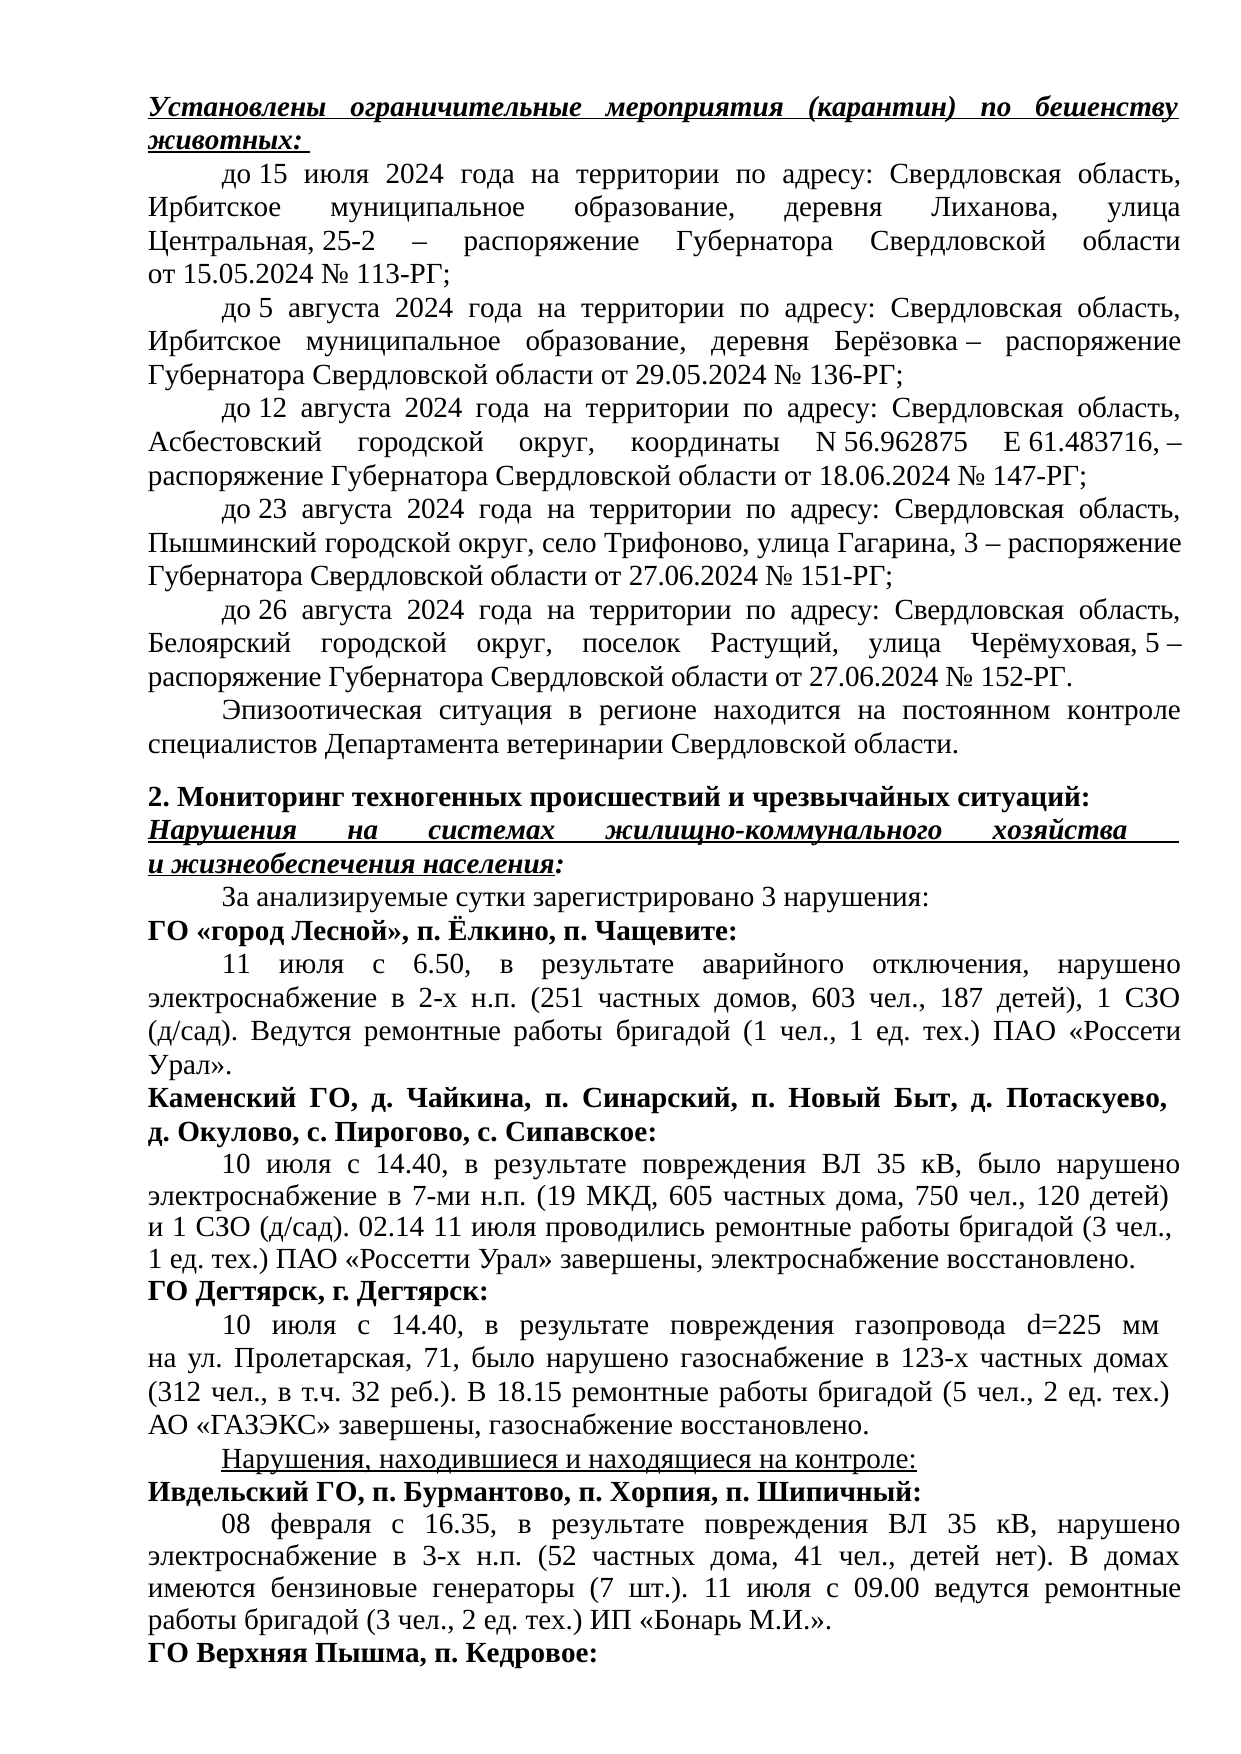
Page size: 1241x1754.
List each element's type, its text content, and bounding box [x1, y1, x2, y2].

text ГО «город Лесной», п. Ёлкино, п. Чащевите: [148, 913, 1181, 946]
text Эпизоотическая ситуация в регионе находится на постоянном контроле специалистов Департамента ветеринарии Свердловской области. [148, 692, 1181, 759]
text до 5 августа 2024 года на территории по адресу: Свердловская область, Ирбитское муниципальное образование, деревня Берёзовка – распоряжение Губернатора Свердловской области от 29.05.2024 № 136-РГ; [148, 290, 1181, 391]
text до 26 августа 2024 года на территории по адресу: Свердловская область, Белоярский городской округ, поселок Растущий, улица Черёмуховая, 5 – распоряжение Губернатора Свердловской области от 27.06.2024 № 152-РГ. [148, 592, 1181, 692]
text до 12 августа 2024 года на территории по адресу: Свердловская область, Асбестовский городской округ, координаты N 56.962875 E 61.483716, – распоряжение Губернатора Свердловской области от 18.06.2024 № 147-РГ; [148, 391, 1181, 491]
text ГО Верхняя Пышма, п. Кедровое: [148, 1635, 1181, 1669]
text Нарушения, находившиеся и находящиеся на контроле: [148, 1441, 1181, 1474]
text до 23 августа 2024 года на территории по адресу: Свердловская область, Пышминский городской округ, село Трифоново, улица Гагарина, 3 – распоряжение Губернатора Свердловской области от 27.06.2024 № 151-РГ; [148, 491, 1181, 592]
text Нарушения на системах жилищно-коммунального хозяйства и жизнеобеспечения населения: [148, 812, 1181, 879]
text За анализируемые сутки зарегистрировано 3 нарушения: [148, 879, 1181, 913]
text ГО Дегтярск, г. Дегтярск: [148, 1275, 1181, 1307]
text Каменский ГО, д. Чайкина, п. Синарский, п. Новый Быт, д. Потаскуево, д. Окулово, с. Пирогово, с. Сипавское: [148, 1081, 1181, 1148]
text 2. Мониторинг техногенных происшествий и чрезвычайных ситуаций: [148, 779, 1181, 812]
text до 15 июля 2024 года на территории по адресу: Свердловская область, Ирбитское муниципальное образование, деревня Лиханова, улица Центральная, 25-2 – распоряжение Губернатора Свердловской области от 15.05.2024 № 113-РГ; [148, 156, 1181, 290]
text Ивдельский ГО, п. Бурмантово, п. Хорпия, п. Шипичный: [148, 1474, 1181, 1508]
text 10 июля с 14.40, в результате повреждения газопровода d=225 мм на ул. Пролетарская, 71, было нарушено газоснабжение в 123-х частных домах (312 чел., в т.ч. 32 реб.). В 18.15 ремонтные работы бригадой (5 чел., 2 ед. тех.) АО «ГАЗЭКС» завершены, газоснабжение восстановлено. [148, 1307, 1181, 1441]
text 11 июля с 6.50, в результате аварийного отключения, нарушено электроснабжение в 2-х н.п. (251 частных домов, 603 чел., 187 детей), 1 СЗО (д/сад). Ведутся ремонтные работы бригадой (1 чел., 1 ед. тех.) ПАО «Россети Урал». [148, 946, 1181, 1081]
text Установлены ограничительные мероприятия (карантин) по бешенству животных: [148, 89, 1181, 156]
text 10 июля с 14.40, в результате повреждения ВЛ 35 кВ, было нарушено электроснабжение в 7-ми н.п. (19 МКД, 605 частных дома, 750 чел., 120 детей) и 1 СЗО (д/сад). 02.14 11 июля проводились ремонтные работы бригадой (3 чел., 1 ед. тех.) ПАО «Россетти Урал» завершены, электроснабжение восстановлено. [148, 1148, 1181, 1275]
text 08 февраля с 16.35, в результате повреждения ВЛ 35 кВ, нарушено электроснабжение в 3-х н.п. (52 частных дома, 41 чел., детей нет). В домах имеются бензиновые генераторы (7 шт.). 11 июля с 09.00 ведутся ремонтные работы бригадой (3 чел., 2 ед. тех.) ИП «Бонарь М.И.». [148, 1508, 1181, 1635]
